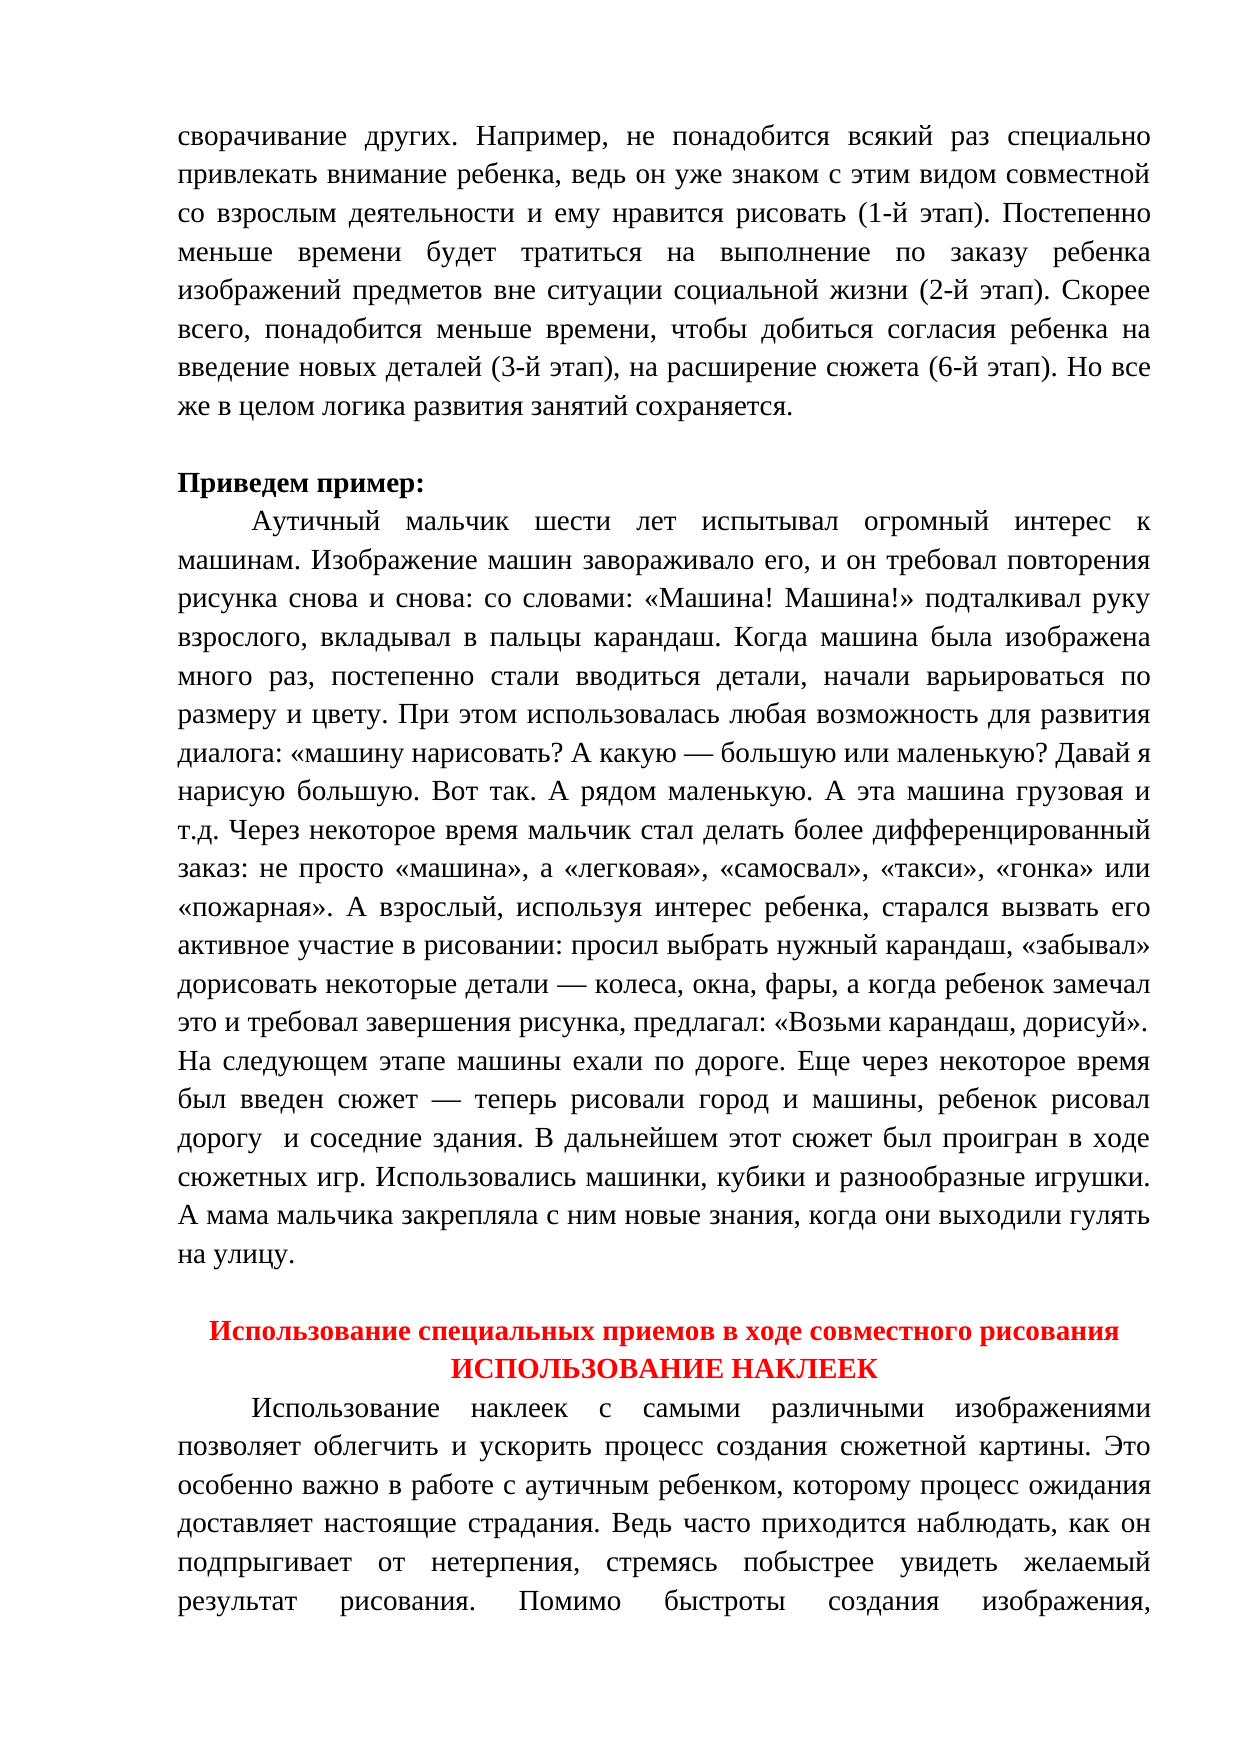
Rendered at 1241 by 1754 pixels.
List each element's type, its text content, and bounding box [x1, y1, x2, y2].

text Аутичный мальчик шести лет испытывал огромный интерес к машинам. Изображение машин завораживало его, и он требовал повторения рисунка снова и снова: со словами: «Машина! Машина!» подталкивал руку взрослого, вкладывал в пальцы карандаш. Когда машина была изображена много раз, постепенно стали вводиться детали, начали варьироваться по размеру и цвету. При этом использовалась любая возможность для развития диалога: «машину нарисовать? А какую — большую или маленькую? Давай я нарисую большую. Вот так. А рядом маленькую. А эта машина грузовая и т.д. Через некоторое время мальчик стал делать более дифференцированный заказ: не просто «машина», а «легковая», «самосвал», «такси», «гонка» или «пожарная». А взрослый, используя интерес ребенка, старался вызвать его активное участие в рисовании: просил выбрать нужный карандаш, «забывал» дорисовать некоторые детали — колеса, окна, фары, а когда ребенок замечал это и требовал завершения рисунка, предлагал: «Возьми карандаш, дорисуй». [177, 503, 1152, 1038]
text Приведем пример: [177, 465, 1152, 498]
text ИСПОЛЬЗОВАНИЕ НАКЛЕЕК [177, 1351, 1152, 1385]
text Использование специальных приемов в ходе совместного рисования [177, 1313, 1152, 1346]
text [177, 1390, 1152, 1616]
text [177, 118, 1152, 421]
text На следующем этапе машины ехали по дороге. Еще через некоторое время был введен сюжет — теперь рисовали город и машины, ребенок рисовал дорогу и соседние здания. В дальнейшем этот сюжет был проигран в ходе сюжетных игр. Использовались машинки, кубики и разнообразные игрушки. А мама мальчика закрепляла с ним новые знания, когда они выходили гулять на улицу. [177, 1043, 1152, 1269]
